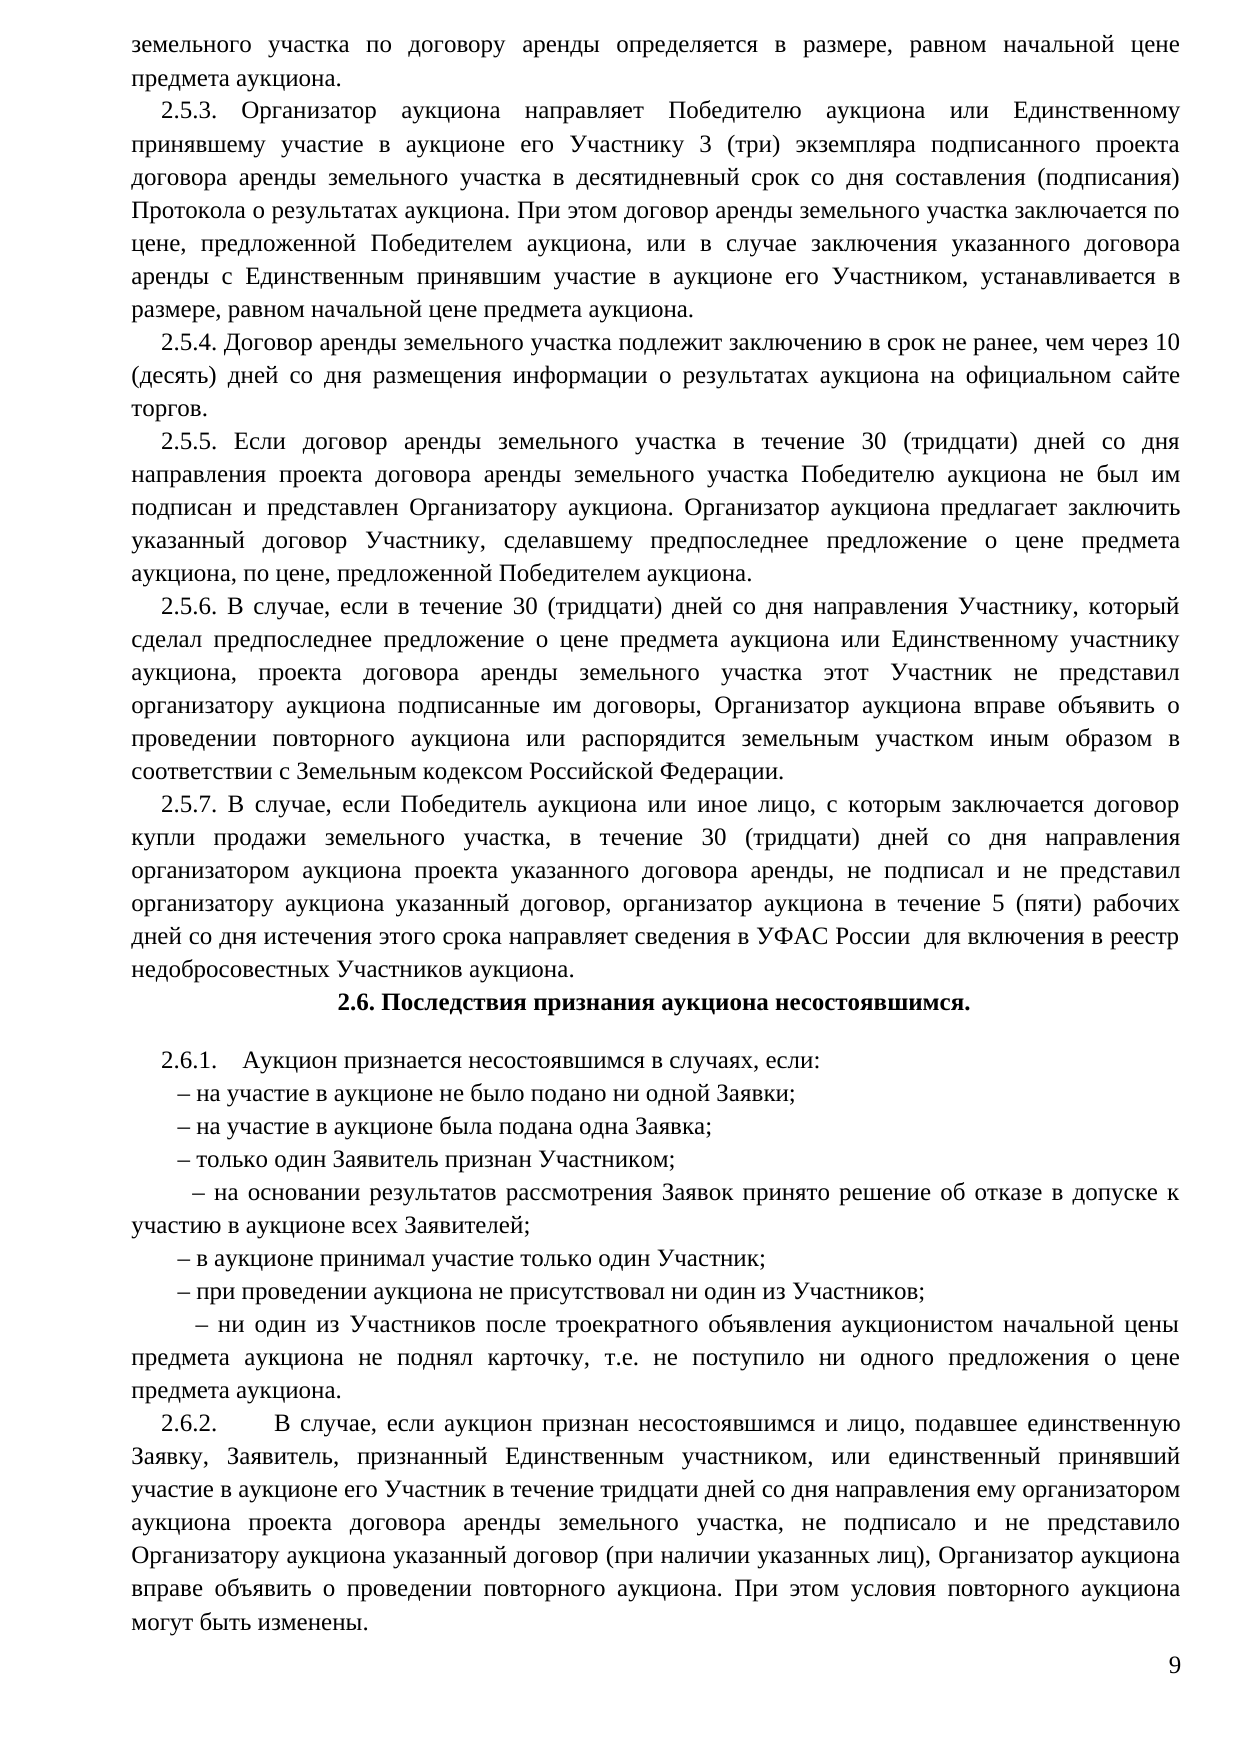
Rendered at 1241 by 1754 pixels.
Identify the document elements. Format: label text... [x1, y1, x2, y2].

text – в аукционе принимал участие только один Участник; [131, 1243, 1181, 1272]
text – ни один из Участников после троекратного объявления аукционистом начальной цены предмета аукциона не поднял карточку, т.е. не поступило ни одного предложения о цене предмета аукциона. [131, 1309, 1181, 1404]
text – на основании результатов рассмотрения Заявок принято решение об отказе в допуске к участию в аукционе всех Заявителей; [131, 1177, 1181, 1239]
text – на участие в аукционе не было подано ни одной Заявки; [131, 1078, 1181, 1107]
text 2.5.3. Организатор аукциона направляет Победителю аукциона или Единственному принявшему участие в аукционе его Участнику 3 (три) экземпляра подписанного проекта договора аренды земельного участка в десятидневный срок со дня составления (подписания) Протокола о результатах аукциона. При этом договор аренды земельного участка заключается по цене, предложенной Победителем аукциона, или в случае заключения указанного договора аренды с Единственным принявшим участие в аукционе его Участником, устанавливается в размере, равном начальной цене предмета аукциона. [131, 96, 1181, 322]
text 2.6.1. Аукцион признается несостоявшимся в случаях, если: [131, 1045, 1181, 1074]
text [131, 29, 1181, 91]
text 2.6.2. В случае, если аукцион признан несостоявшимся и лицо, подавшее единственную Заявку, Заявитель, признанный Единственным участником, или единственный принявший участие в аукционе его Участник в течение тридцати дней со дня направления ему организатором аукциона проекта договора аренды земельного участка, не подписало и не представило Организатору аукциона указанный договор (при наличии указанных лиц), Организатор аукциона вправе объявить о проведении повторного аукциона. При этом условия повторного аукциона могут быть изменены. [131, 1408, 1181, 1635]
text – на участие в аукционе была подана одна Заявка; [131, 1111, 1181, 1140]
text 2.5.5. Если договор аренды земельного участка в течение 30 (тридцати) дней со дня направления проекта договора аренды земельного участка Победителю аукциона не был им подписан и представлен Организатору аукциона. Организатор аукциона предлагает заключить указанный договор Участнику, сделавшему предпоследнее предложение о цене предмета аукциона, по цене, предложенной Победителем аукциона. [131, 426, 1181, 587]
text 2.5.4. Договор аренды земельного участка подлежит заключению в срок не ранее, чем через 10 (десять) дней со дня размещения информации о результатах аукциона на официальном сайте торгов. [131, 327, 1181, 422]
text – при проведении аукциона не присутствовал ни один из Участников; [131, 1276, 1181, 1305]
text 2.5.7. В случае, если Победитель аукциона или иное лицо, с которым заключается договор купли продажи земельного участка, в течение 30 (тридцати) дней со дня направления организатором аукциона проекта указанного договора аренды, не подписал и не представил организатору аукциона указанный договор, организатор аукциона в течение 5 (пяти) рабочих дней со дня истечения этого срока направляет сведения в УФАС России для включения в реестр недобросовестных Участников аукциона. [131, 789, 1181, 983]
text – только один Заявитель признан Участником; [131, 1144, 1181, 1173]
text 2.6. Последствия признания аукциона несостоявшимся. [131, 987, 1181, 1016]
text 2.5.6. В случае, если в течение 30 (тридцати) дней со дня направления Участнику, который сделал предпоследнее предложение о цене предмета аукциона или Единственному участнику аукциона, проекта договора аренды земельного участка этот Участник не представил организатору аукциона подписанные им договоры, Организатор аукциона вправе объявить о проведении повторного аукциона или распорядится земельным участком иным образом в соответствии с Земельным кодексом Российской Федерации. [131, 591, 1181, 785]
